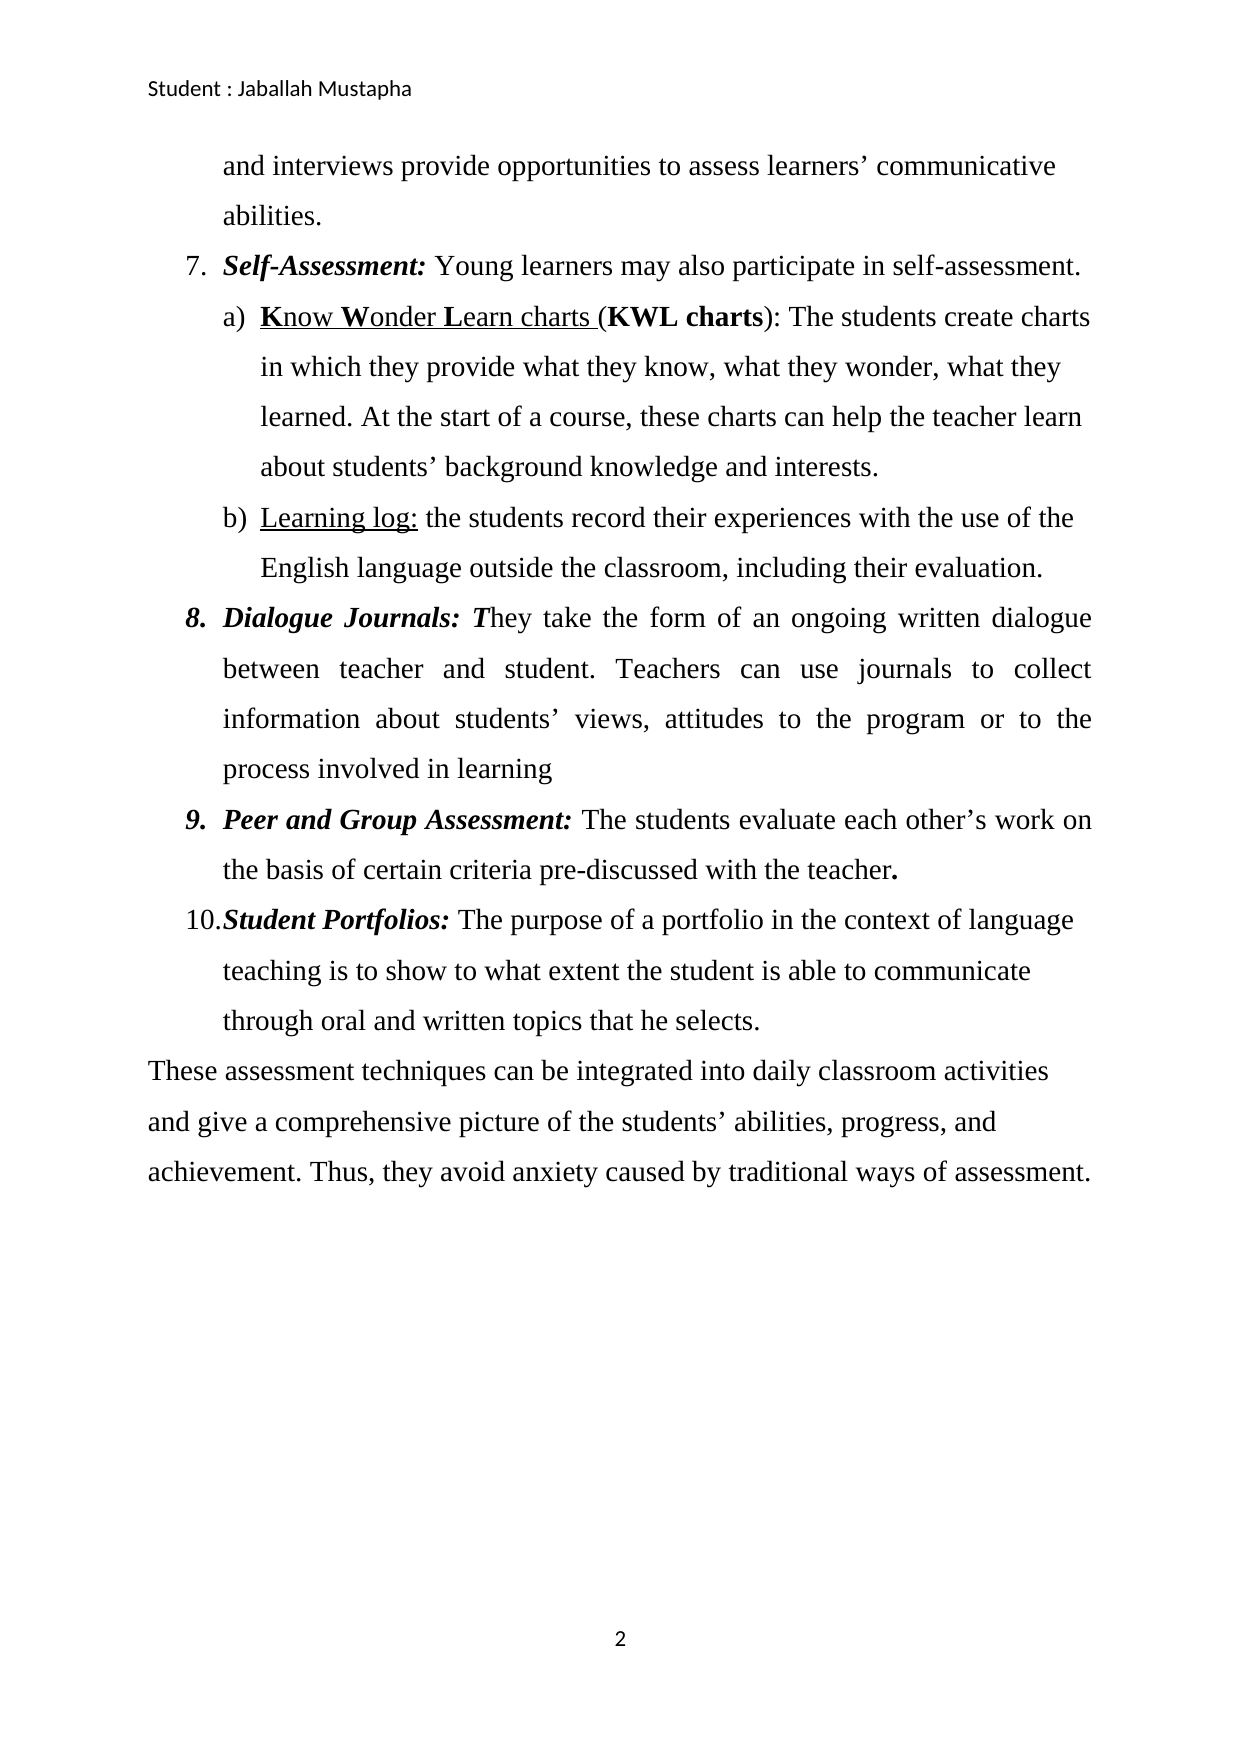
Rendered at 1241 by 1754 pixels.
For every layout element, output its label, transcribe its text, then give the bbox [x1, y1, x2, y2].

list Dialogue Journals: They take the form of an ongoing written dialogue between teacher and student. Teachers can use journals to collect information about students’ views, attitudes to the program or to the process involved in learning [185, 601, 1092, 785]
list Know Wonder Learn charts (KWL charts): The students create charts in which they provide what they know, what they wonder, what they learned. At the start of a course, these charts can help the teacher learn about students’ background knowledge and interests. [223, 299, 1092, 483]
list Self-Assessment: Young learners may also participate in self-assessment. [185, 248, 1092, 282]
list Student Portfolios: The purpose of a portfolio in the context of language teaching is to show to what extent the student is able to communicate through oral and written topics that he selects. [185, 902, 1092, 1037]
list Learning log: the students record their experiences with the use of the English language outside the classroom, including their evaluation. [223, 500, 1092, 584]
list Peer and Group Assessment: The students evaluate each other’s work on the basis of certain criteria pre-discussed with the teacher. [185, 802, 1092, 886]
text These assessment techniques can be integrated into daily classroom activities and give a comprehensive picture of the students’ abilities, progress, and achievement. Thus, they avoid anxiety caused by traditional ways of assessment. [148, 1053, 1092, 1187]
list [185, 148, 1092, 232]
